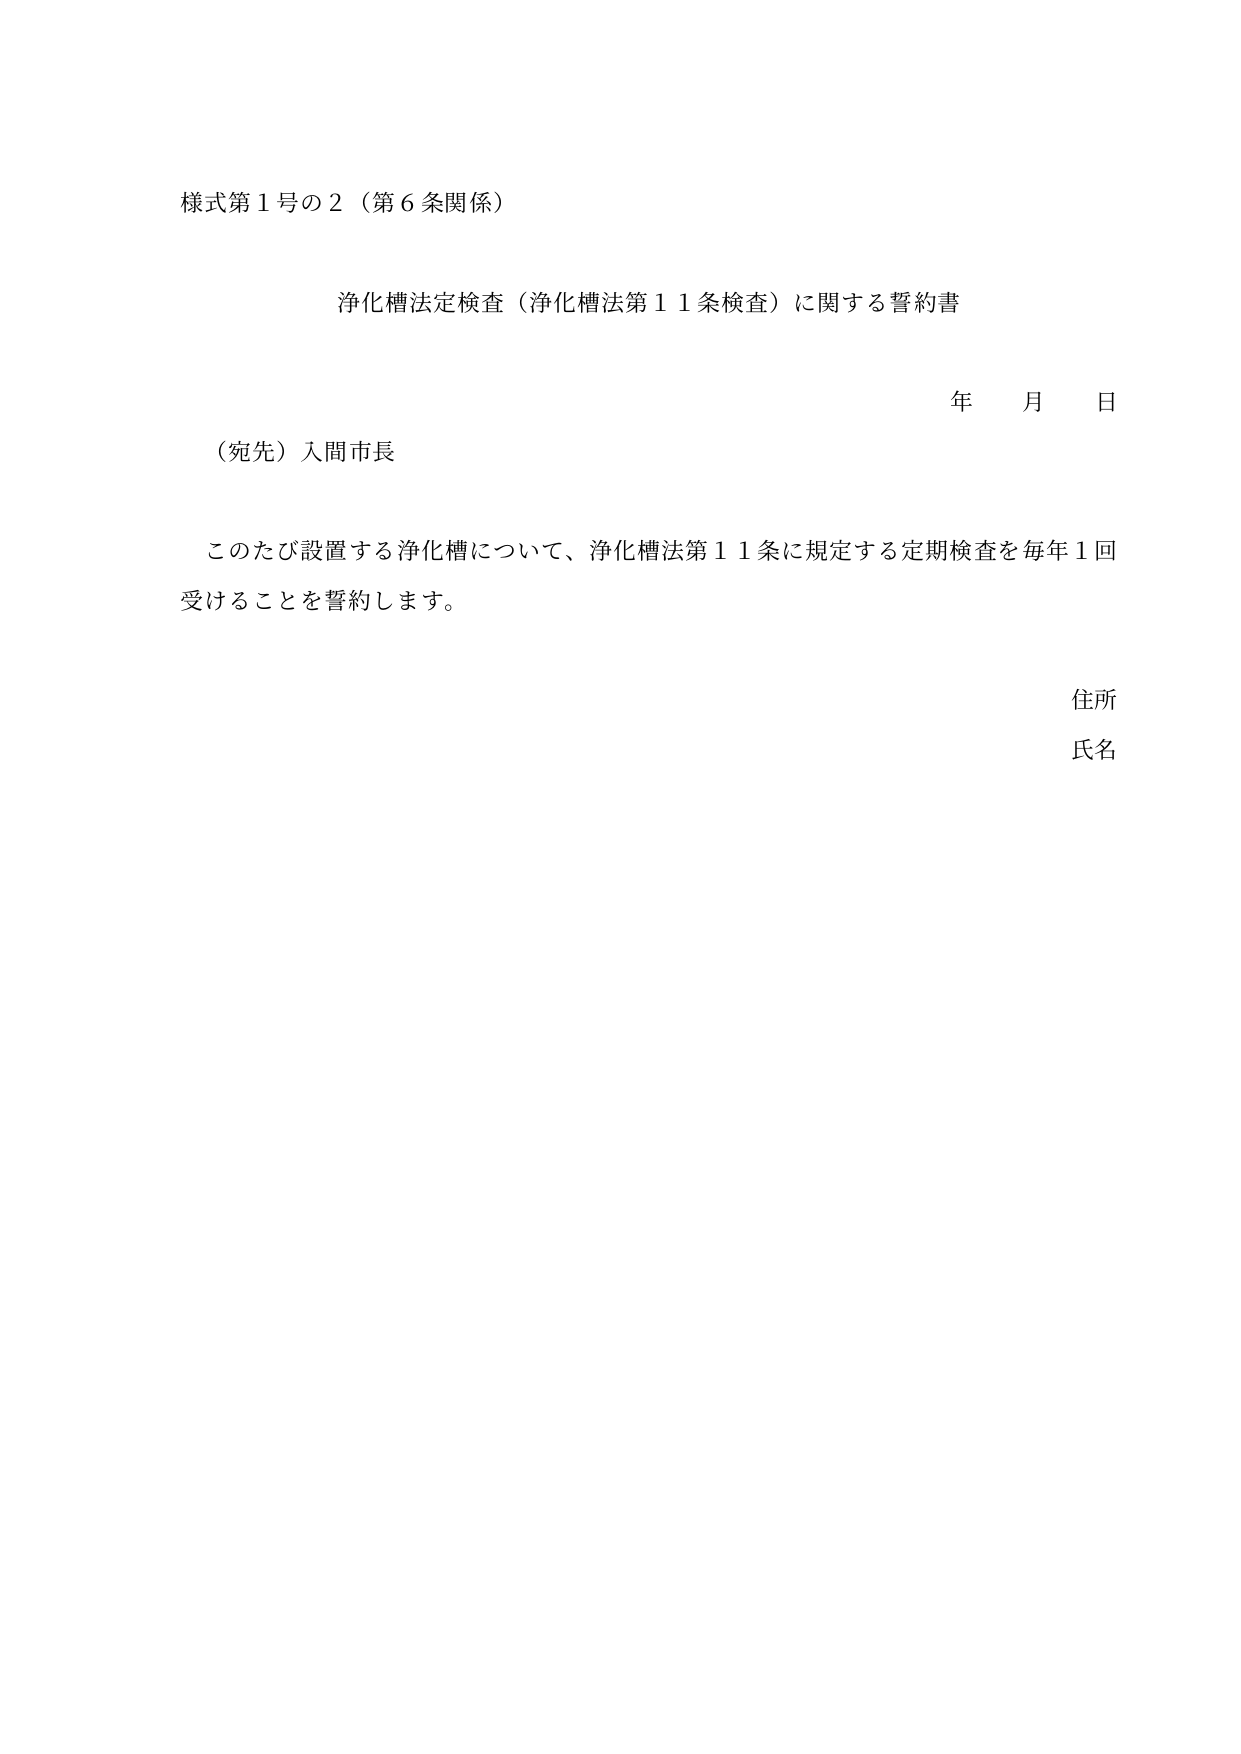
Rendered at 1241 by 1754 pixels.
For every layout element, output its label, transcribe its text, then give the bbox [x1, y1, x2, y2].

text 浄化槽法定検査（浄化槽法第１１条検査）に関する誓約書 [180, 277, 1119, 326]
text 様式第１号の２（第６条関係） [180, 177, 1119, 227]
text 年 月 日 [180, 376, 1119, 426]
text （宛先）入間市長 [180, 426, 1119, 475]
text 住所 [180, 674, 1119, 724]
text このたび設置する浄化槽について、浄化槽法第１１条に規定する定期検査を毎年１回受けることを誓約します。 [180, 525, 1119, 624]
text 氏名 [180, 724, 1119, 773]
